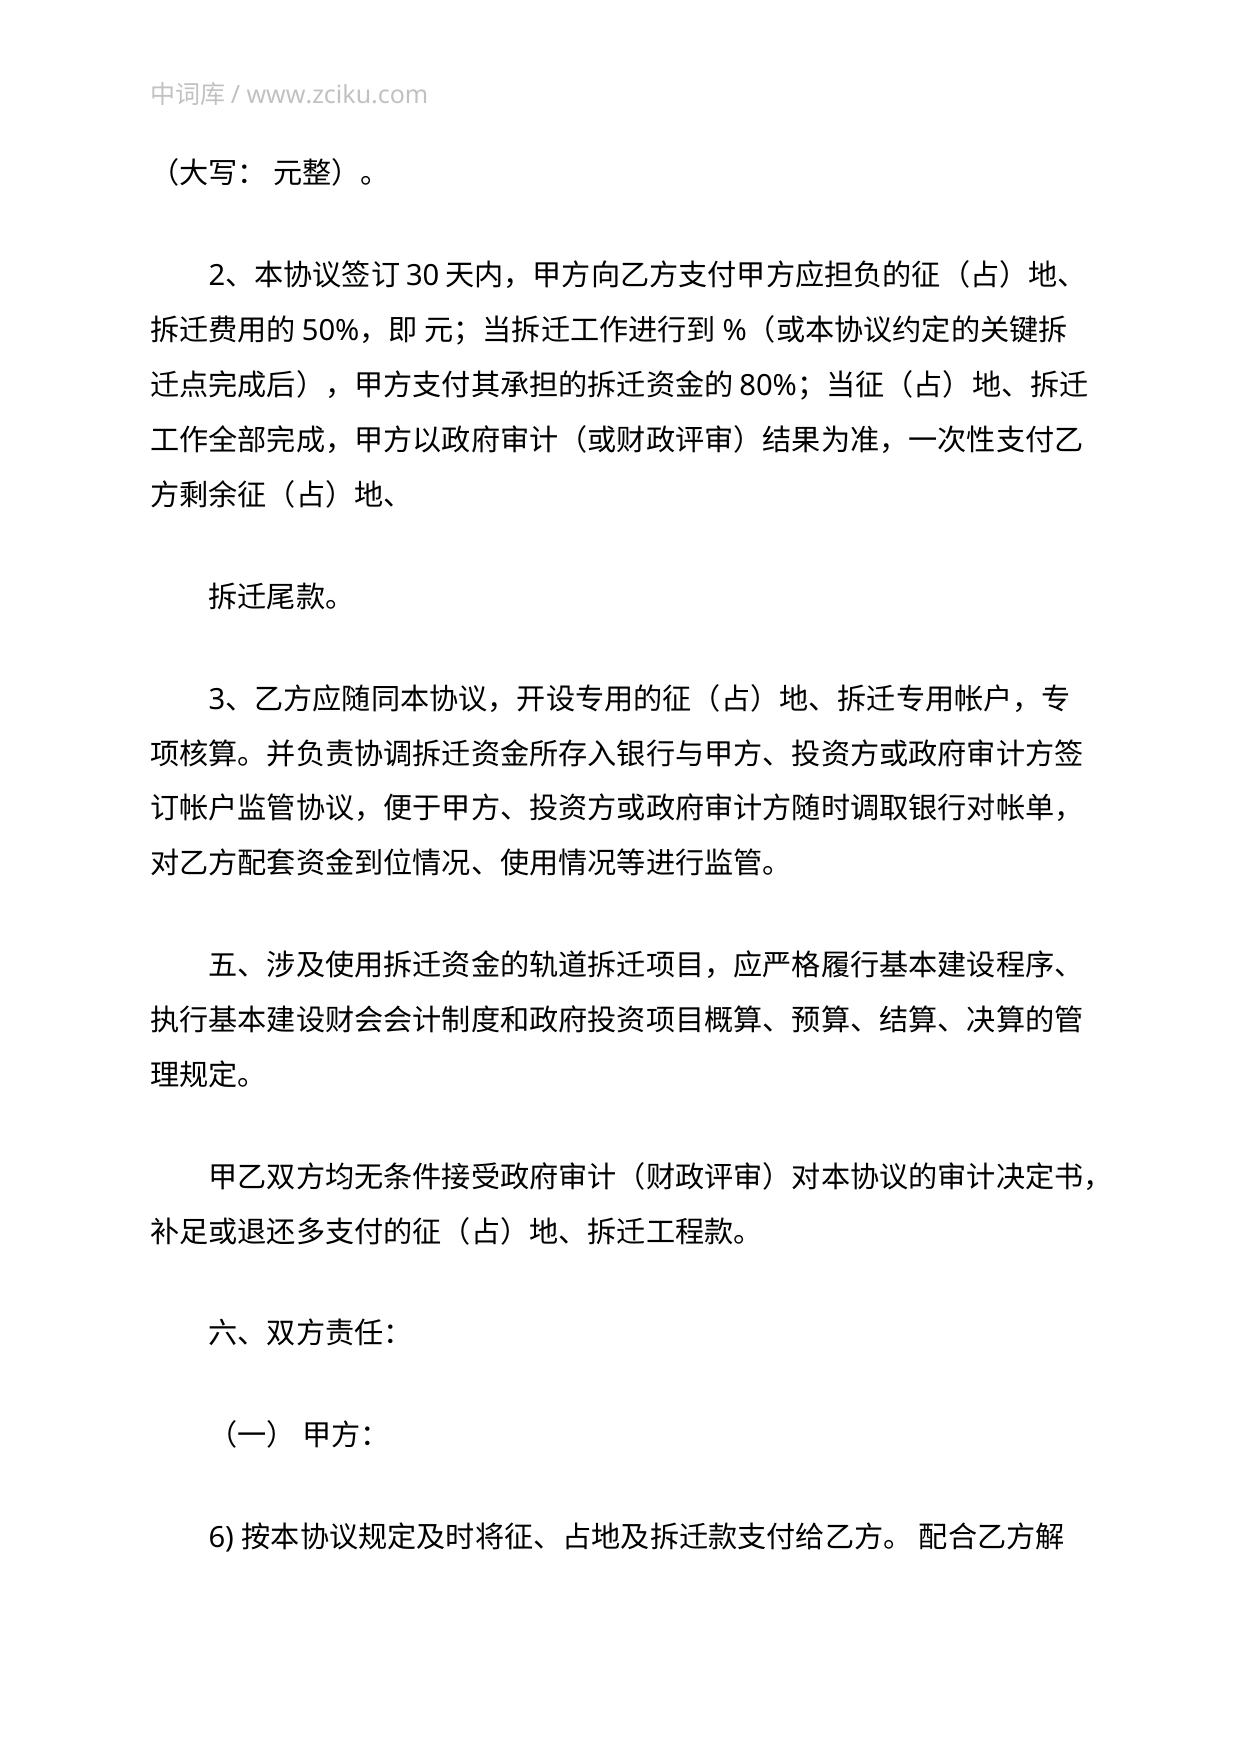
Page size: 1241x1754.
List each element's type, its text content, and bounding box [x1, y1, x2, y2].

text 五、涉及使用拆迁资金的轨道拆迁项目，应严格履行基本建设程序、执行基本建设财会会计制度和政府投资项目概算、预算、结算、决算的管理规定。 [150, 942, 1090, 1094]
text 3、乙方应随同本协议，开设专用的征（占）地、拆迁专用帐户，专项核算。并负责协调拆迁资金所存入银行与甲方、投资方或政府审计方签订帐户监管协议，便于甲方、投资方或政府审计方随时调取银行对帐单，对乙方配套资金到位情况、使用情况等进行监管。 [150, 675, 1090, 882]
text 甲乙双方均无条件接受政府审计（财政评审）对本协议的审计决定书，补足或退还多支付的征（占）地、拆迁工程款。 [150, 1153, 1090, 1251]
text 2、本协议签订30天内，甲方向乙方支付甲方应担负的征（占）地、拆迁费用的50%，即 元；当拆迁工作进行到 %（或本协议约定的关键拆迁点完成后），甲方支付其承担的拆迁资金的80%；当征（占）地、拆迁工作全部完成，甲方以政府审计（或财政评审）结果为准，一次性支付乙方剩余征（占）地、 [150, 252, 1090, 514]
text （一） 甲方： [150, 1412, 1090, 1454]
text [150, 150, 1090, 192]
text 拆迁尾款。 [150, 573, 1090, 616]
text 六、双方责任： [150, 1310, 1090, 1352]
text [150, 1513, 1090, 1556]
